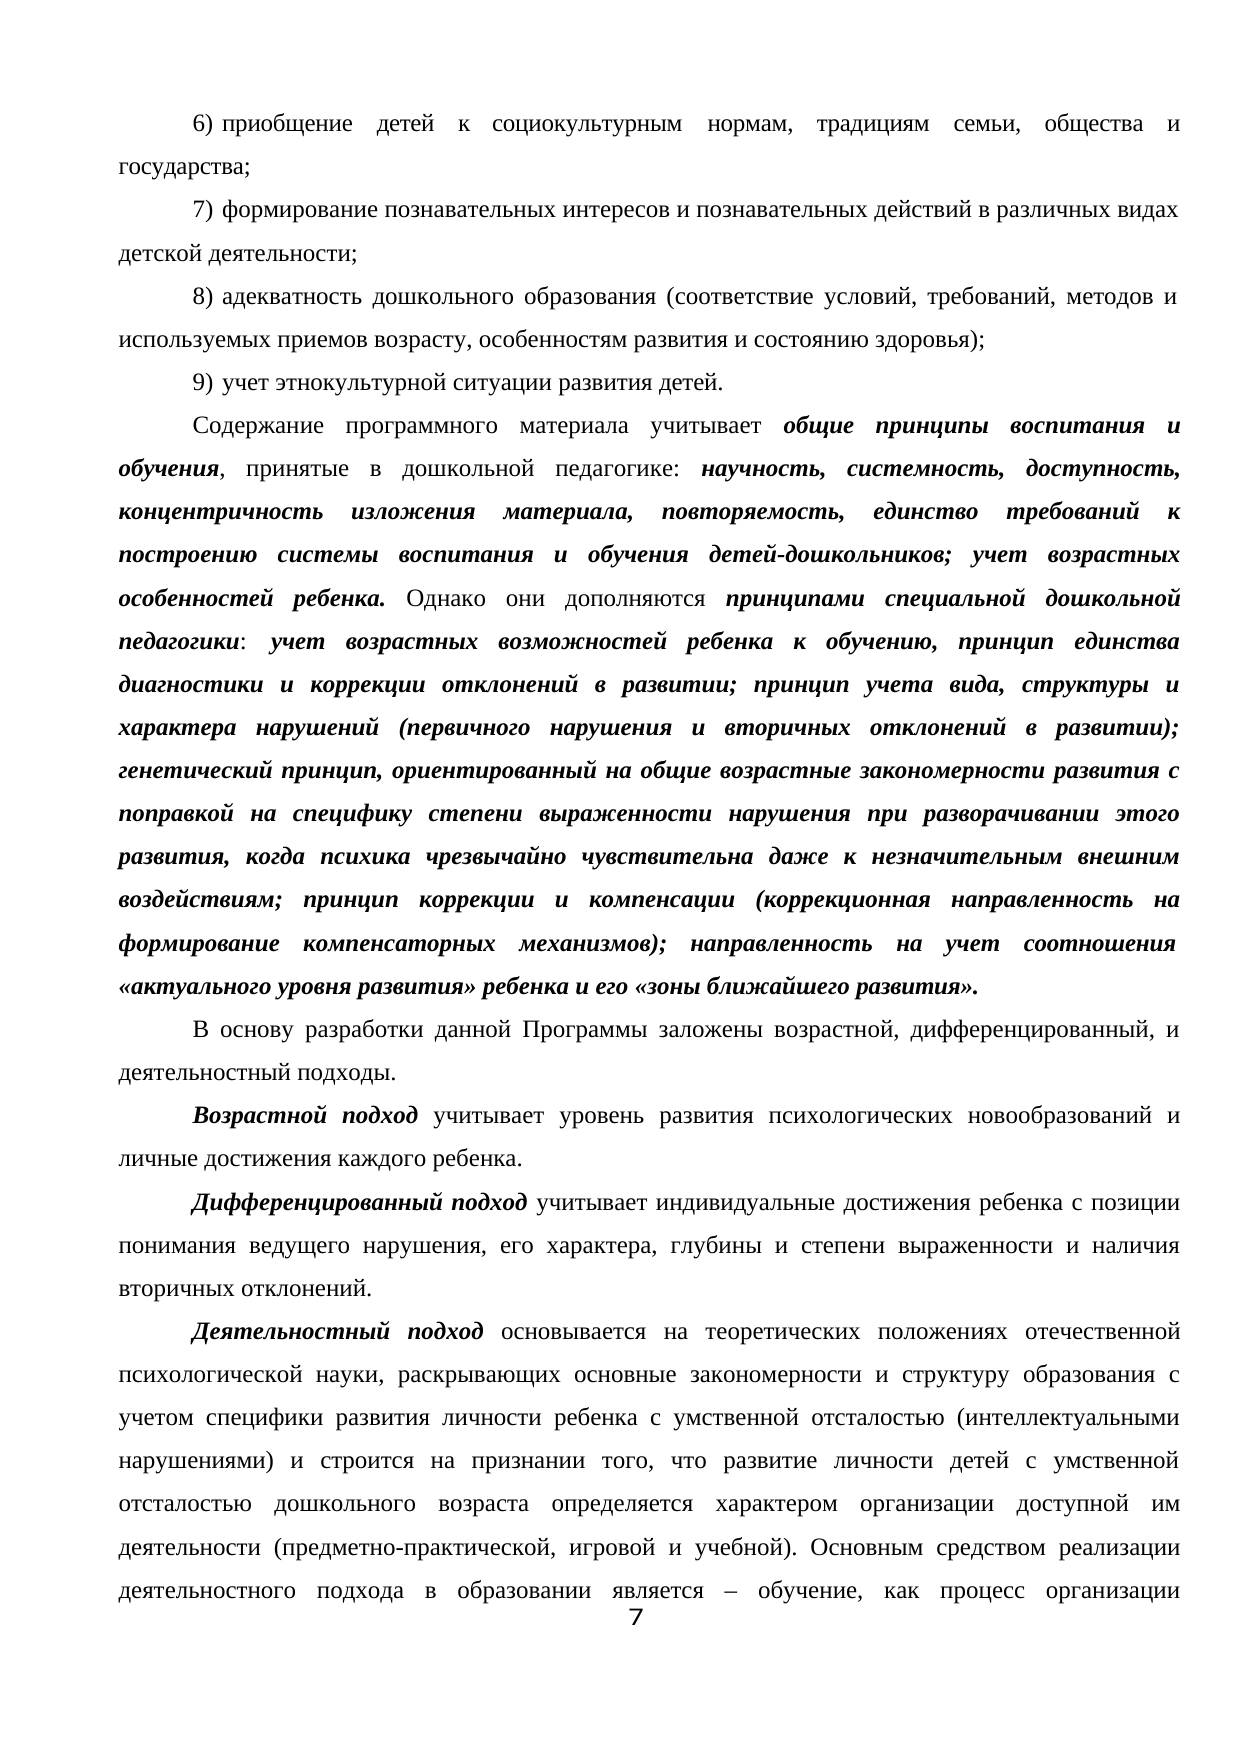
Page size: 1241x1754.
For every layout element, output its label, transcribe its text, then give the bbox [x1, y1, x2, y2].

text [118, 1316, 1181, 1603]
text Возрастной подход учитывает уровень развития психологических новообразований и личные достижения каждого ребенка. [118, 1100, 1181, 1172]
list учет этнокультурной ситуации развития детей. [192, 367, 1236, 396]
list приобщение детей к социокультурным нормам, традициям семьи, общества и государства; [118, 108, 1181, 180]
text Дифференцированный подход учитывает индивидуальные достижения ребенка с позиции понимания ведущего нарушения, его характера, глубины и степени выраженности и наличия вторичных отклонений. [118, 1187, 1181, 1302]
text В основу разработки данной Программы заложены возрастной, дифференцированный, и деятельностный подходы. [118, 1014, 1181, 1086]
text Содержание программного материала учитывает общие принципы воспитания и обучения, принятые в дошкольной педагогике: научность, системность, доступность, концентричность изложения материала, повторяемость, единство требований к построению системы воспитания и обучения детей-дошкольников; учет возрастных особенностей ребенка. Однако они дополняются принципами специальной дошкольной педагогики: учет возрастных возможностей ребенка к обучению, принцип единства диагностики и коррекции отклонений в развитии; принцип учета вида, структуры и характера нарушений (первичного нарушения и вторичных отклонений в развитии); генетический принцип, ориентированный на общие возрастные закономерности развития с поправкой на специфику степени выраженности нарушения при разворачивании этого развития, когда психика чрезвычайно чувствительна даже к незначительным внешним воздействиям; принцип коррекции и компенсации (коррекционная направленность на формирование компенсаторных механизмов); направленность на учет соотношения [118, 410, 1181, 956]
list адекватность дошкольного образования (соответствие условий, требований, методов и используемых приемов возрасту, особенностям развития и состоянию здоровья); [118, 281, 1181, 353]
list формирование познавательных интересов и познавательных действий в различных видах детской деятельности; [118, 194, 1180, 266]
text «актуального уровня развития» ребенка и его «зоны ближайшего развития». [118, 971, 1236, 1000]
